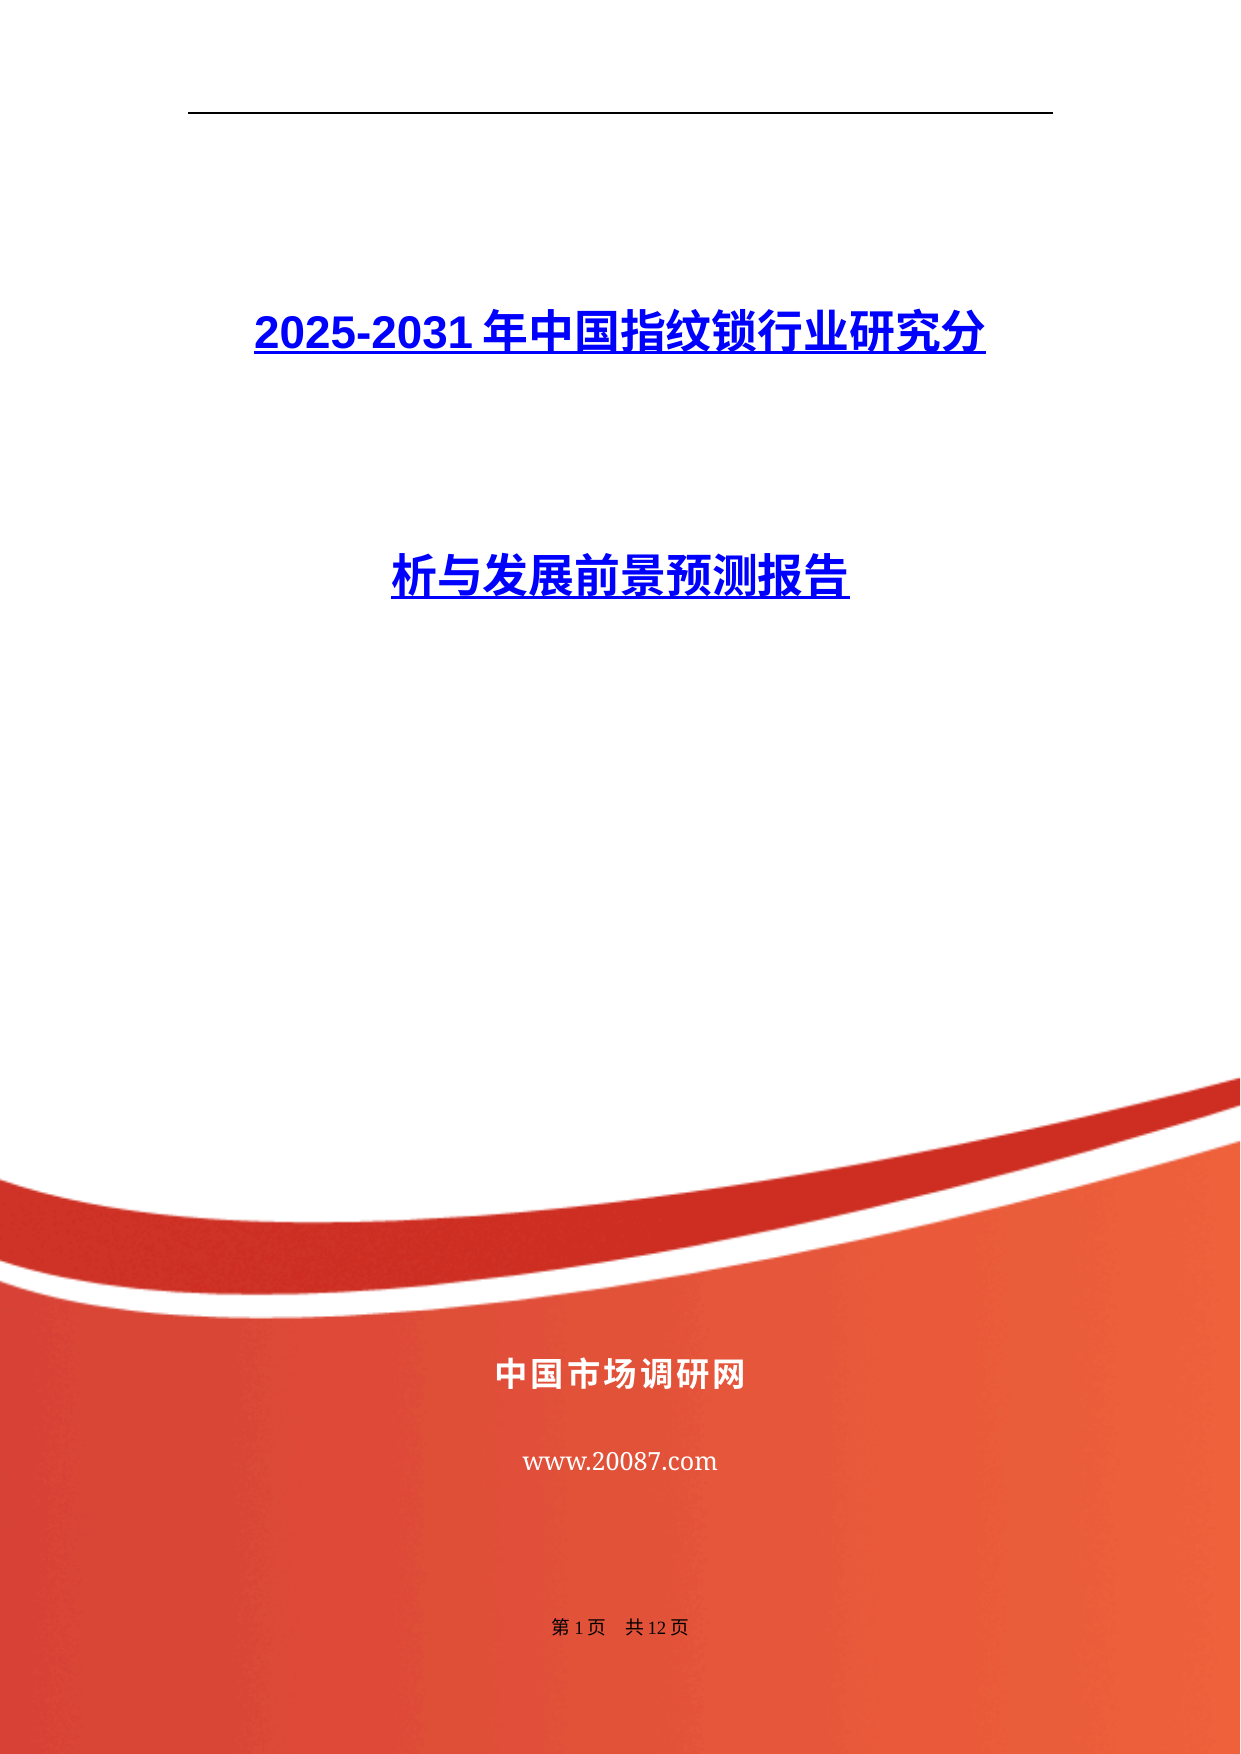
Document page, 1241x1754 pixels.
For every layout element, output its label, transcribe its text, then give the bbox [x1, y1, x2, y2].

picture [0, 1006, 1241, 1754]
text www.20087.com [187, 1428, 1053, 1493]
table_header 2025-2031年中国指纹锁行业研究分析与发展前景预测报告 [188, 207, 1053, 773]
subtitle 中国市场调研网 [187, 1339, 1053, 1404]
